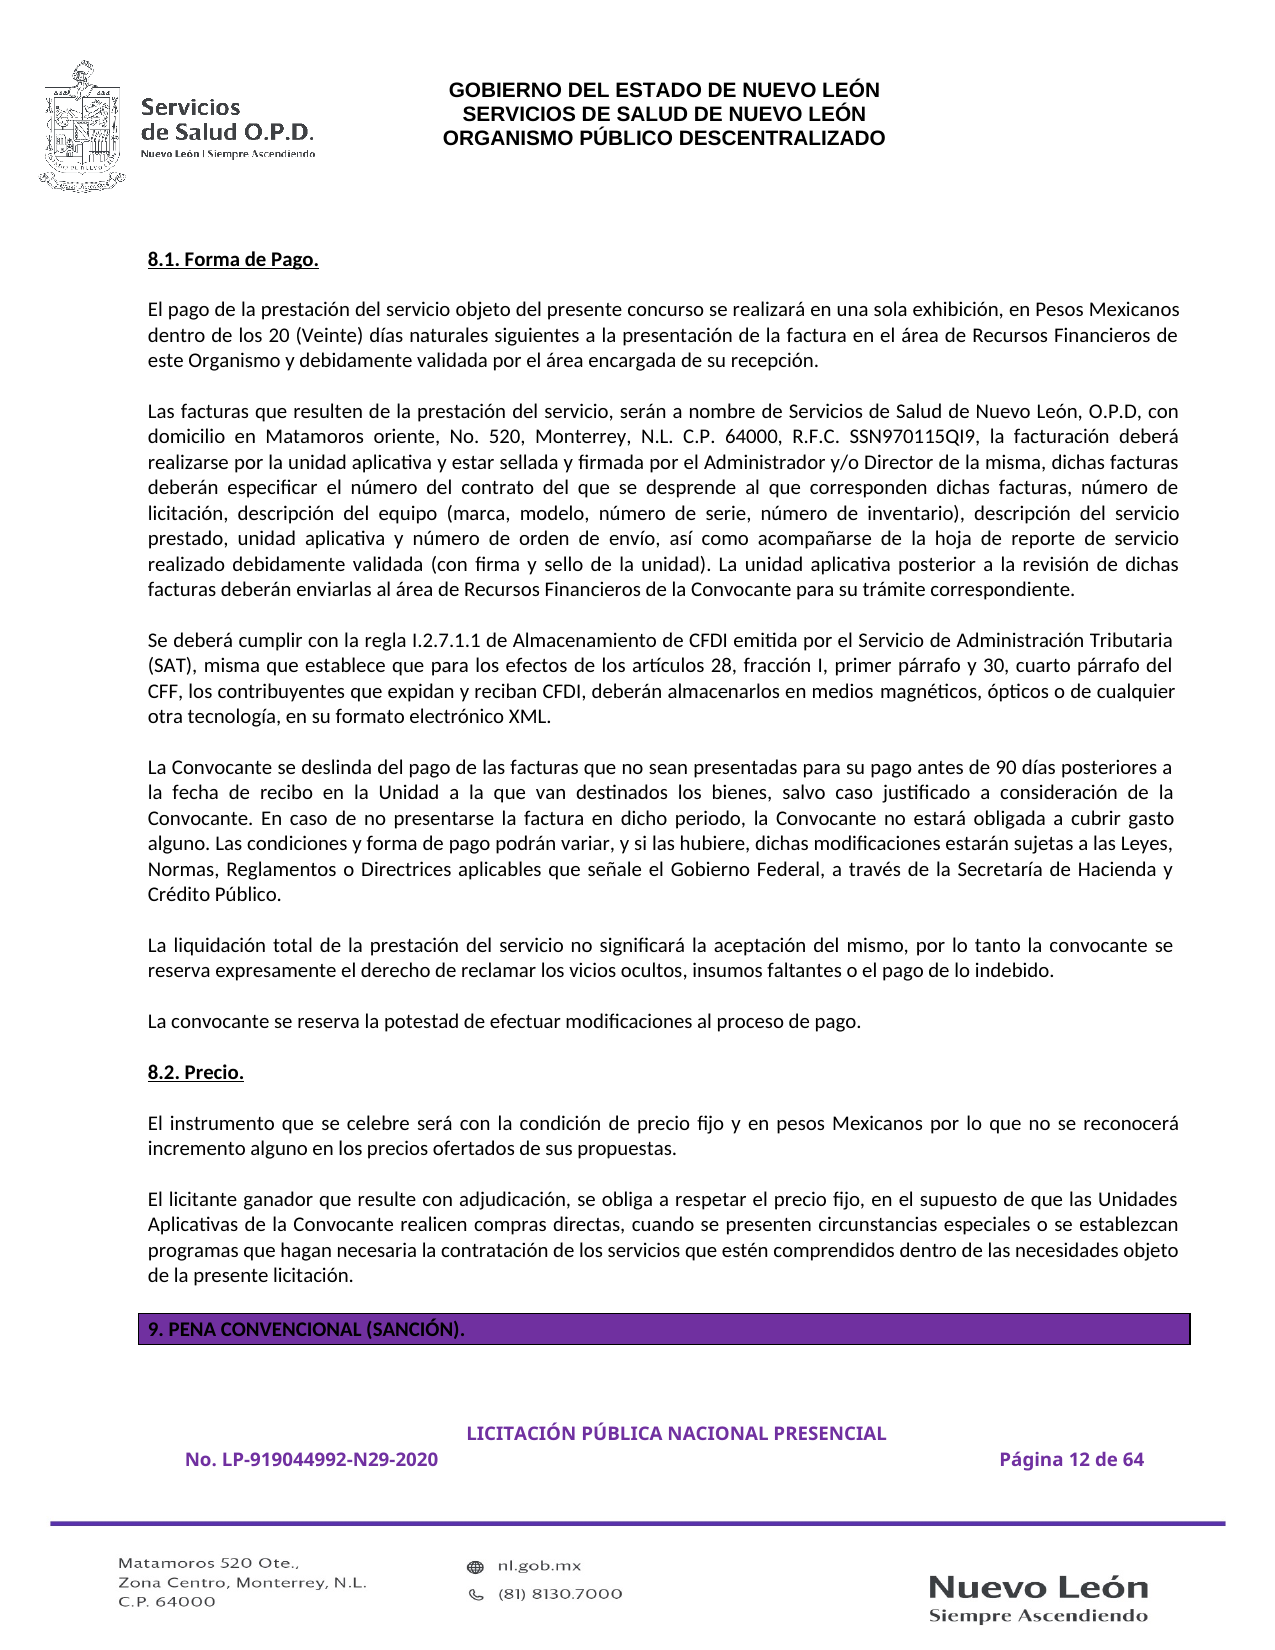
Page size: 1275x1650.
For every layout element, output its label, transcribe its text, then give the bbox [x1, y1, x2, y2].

picture [3, 3, 350, 249]
text 8.2. Precio. [148, 1059, 1181, 1084]
text La Convocante se deslinda del pago de las facturas que no sean presentadas para su pago antes de 90 días posteriores a la fecha de recibo en la Unidad a la que van destinados los bienes, salvo caso justificado a consideración de la Convocante. En caso de no presentarse la factura en dicho periodo, la Convocante no estará obligada a cubrir gasto alguno. Las condiciones y forma de pago podrán variar, y si las hubiere, dichas modificaciones estarán sujetas a las Leyes, Normas, Reglamentos o Directrices aplicables que señale el Gobierno Federal, a través de la Secretaría de Hacienda y Crédito Público. [148, 754, 1176, 907]
text El instrumento que se celebre será con la condición de precio fijo y en pesos Mexicanos por lo que no se reconocerá incremento alguno en los precios ofertados de sus propuestas. [148, 1110, 1181, 1161]
text 8.1. Forma de Pago. [148, 246, 1181, 271]
text La liquidación total de la prestación del servicio no significará la aceptación del mismo, por lo tanto la convocante se reserva expresamente el derecho de reclamar los vicios ocultos, insumos faltantes o el pago de lo indebido. [148, 932, 1176, 983]
text 9. PENA CONVENCIONAL (SANCIÓN). [139, 1314, 1189, 1344]
text El pago de la prestación del servicio objeto del presente concurso se realizará en una sola exhibición, en Pesos Mexicanos dentro de los 20 (Veinte) días naturales siguientes a la presentación de la factura en el área de Recursos Financieros de este Organismo y debidamente validada por el área encargada de su recepción. [148, 297, 1181, 373]
text El licitante ganador que resulte con adjudicación, se obliga a respetar el precio fijo, en el supuesto de que las Unidades Aplicativas de la Convocante realicen compras directas, cuando se presenten circunstancias especiales o se establezcan programas que hagan necesaria la contratación de los servicios que estén comprendidos dentro de las necesidades objeto de la presente licitación. [148, 1186, 1181, 1288]
text Las facturas que resulten de la prestación del servicio, serán a nombre de Servicios de Salud de Nuevo León, O.P.D, con domicilio en Matamoros oriente, No. 520, Monterrey, N.L. C.P. 64000, R.F.C. SSN970115QI9, la facturación deberá realizarse por la unidad aplicativa y estar sellada y firmada por el Administrador y/o Director de la misma, dichas facturas deberán especificar el número del contrato del que se desprende al que corresponden dichas facturas, número de licitación, descripción del equipo (marca, modelo, número de serie, número de inventario), descripción del servicio prestado, unidad aplicativa y número de orden de envío, así como acompañarse de la hoja de reporte de servicio realizado debidamente validada (con firma y sello de la unidad). La unidad aplicativa posterior a la revisión de dichas facturas deberán enviarlas al área de Recursos Financieros de la Convocante para su trámite correspondiente. [148, 398, 1181, 602]
picture [46, 1516, 1226, 1632]
text Se deberá cumplir con la regla I.2.7.1.1 de Almacenamiento de CFDI emitida por el Servicio de Administración Tributaria (SAT), misma que establece que para los efectos de los artículos 28, fracción I, primer párrafo y 30, cuarto párrafo del CFF, los contribuyentes que expidan y reciban CFDI, deberán almacenarlos en medios magnéticos, ópticos o de cualquier otra tecnología, en su formato electrónico XML. [148, 627, 1176, 729]
text La convocante se reserva la potestad de efectuar modificaciones al proceso de pago. [148, 1008, 1181, 1034]
